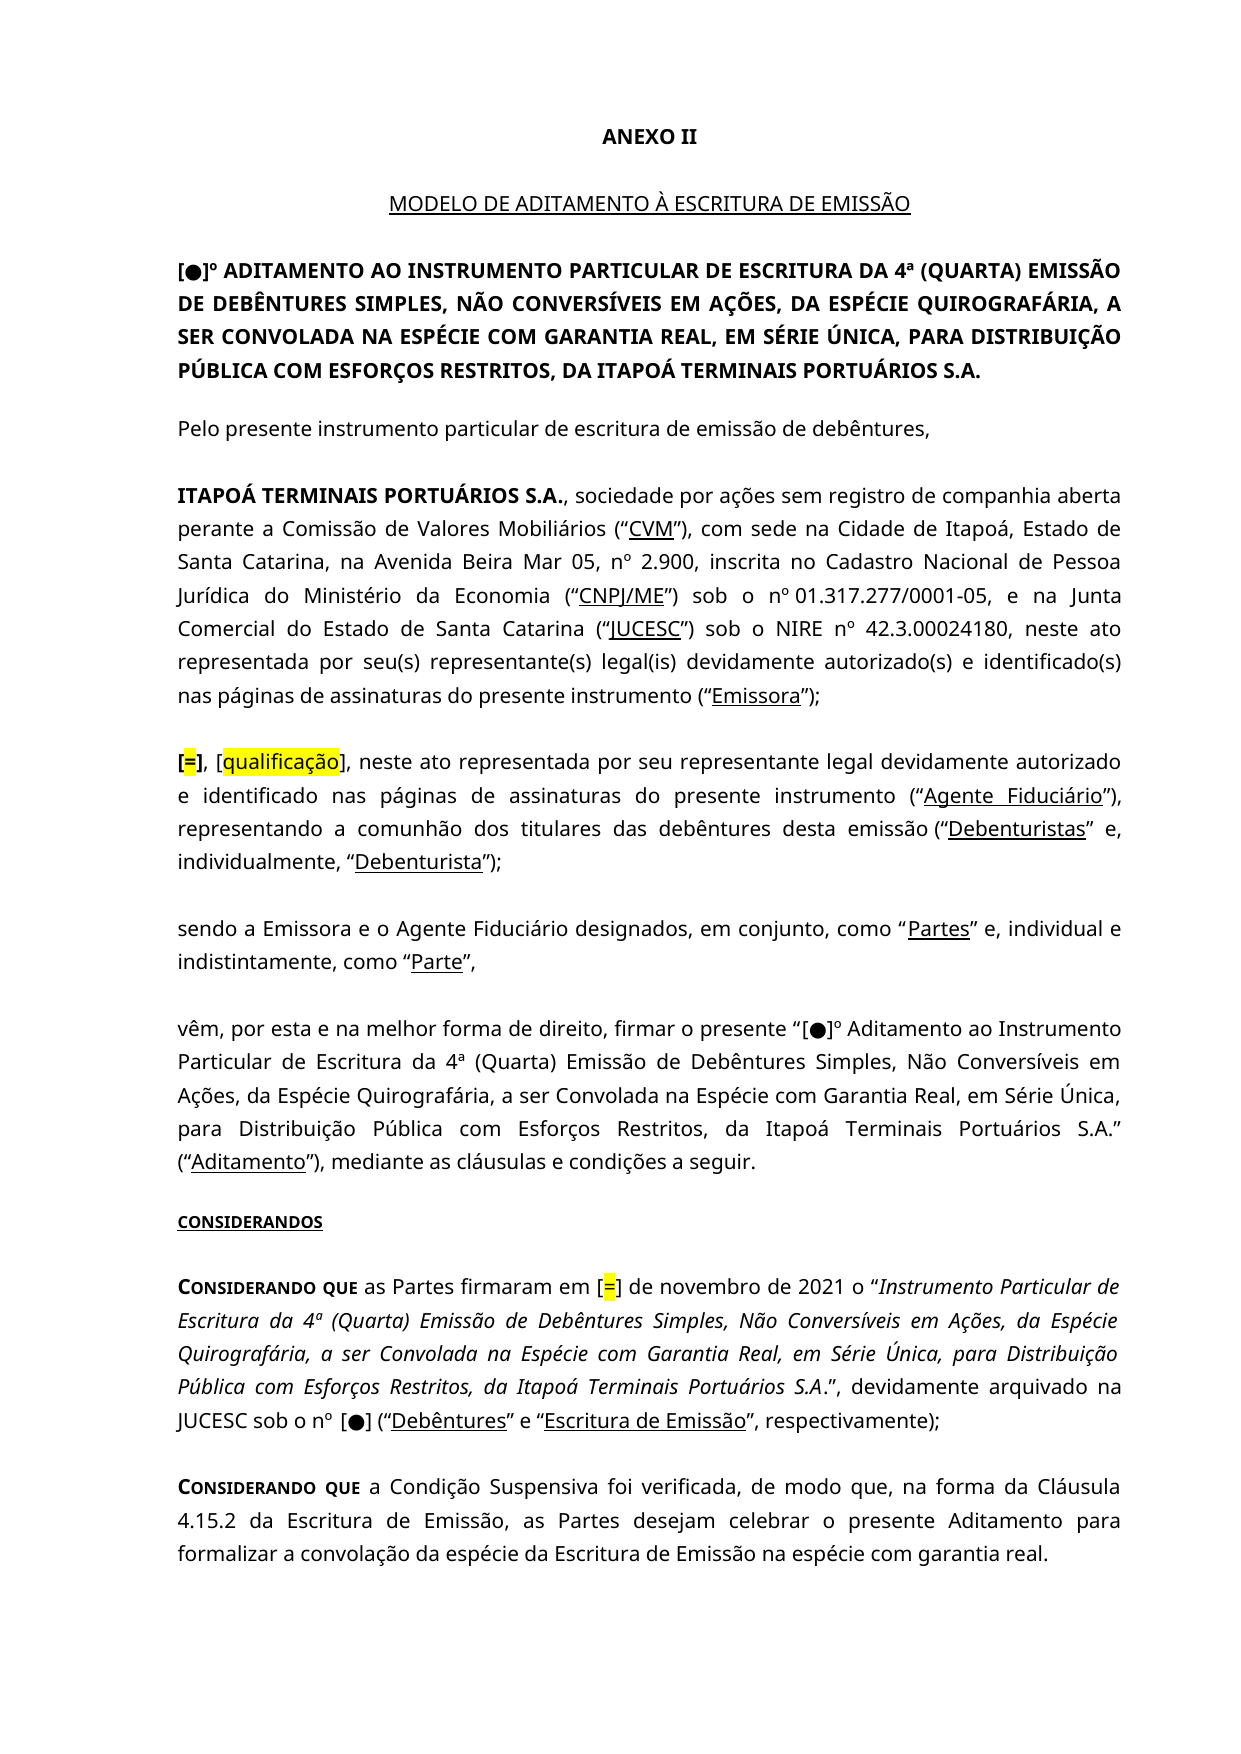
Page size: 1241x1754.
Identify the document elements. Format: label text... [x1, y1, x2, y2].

text sendo a Emissora e o Agente Fiduciário designados, em conjunto, como “Partes” e, individual e indistintamente, como “Parte”, [177, 910, 1122, 976]
text [●]º ADITAMENTO AO INSTRUMENTO PARTICULAR DE ESCRITURA DA 4ª (QUARTA) EMISSÃO DE DEBÊNTURES SIMPLES, NÃO CONVERSÍVEIS EM AÇÕES, DA ESPÉCIE QUIROGRAFÁRIA, A SER CONVOLADA NA ESPÉCIE COM GARANTIA REAL, EM SÉRIE ÚNICA, PARA DISTRIBUIÇÃO PÚBLICA COM ESFORÇOS RESTRITOS, DA ITAPOÁ TERMINAIS PORTUÁRIOS S.A. [177, 251, 1122, 385]
text vêm, por esta e na melhor forma de direito, firmar o presente “[●]º Aditamento ao Instrumento Particular de Escritura da 4ª (Quarta) Emissão de Debêntures Simples, Não Conversíveis em Ações, da Espécie Quirografária, a ser Convolada na Espécie com Garantia Real, em Série Única, para Distribuição Pública com Esforços Restritos, da Itapoá Terminais Portuários S.A.” (“Aditamento”), mediante as cláusulas e condições a seguir. [177, 1010, 1122, 1176]
text MODELO DE ADITAMENTO À ESCRITURA DE EMISSÃO [177, 185, 1122, 218]
text Considerando que as Partes firmaram em [=] de novembro de 2021 o “Instrumento Particular de Escritura da 4ª (Quarta) Emissão de Debêntures Simples, Não Conversíveis em Ações, da Espécie Quirografária, a ser Convolada na Espécie com Garantia Real, em Série Única, para Distribuição Pública com Esforços Restritos, da Itapoá Terminais Portuários S.A.”, devidamente arquivado na JUCESC sob o nº [●] (“Debêntures” e “Escritura de Emissão”, respectivamente); [177, 1268, 1122, 1435]
text ITAPOÁ TERMINAIS PORTUÁRIOS S.A., sociedade por ações sem registro de companhia aberta perante a Comissão de Valores Mobiliários (“CVM”), com sede na Cidade de Itapoá, Estado de Santa Catarina, na Avenida Beira Mar 05, nº 2.900, inscrita no Cadastro Nacional de Pessoa Jurídica do Ministério da Economia (“CNPJ/ME”) sob o nº 01.317.277/0001-05, e na Junta Comercial do Estado de Santa Catarina (“JUCESC”) sob o NIRE nº 42.3.00024180, neste ato representada por seu(s) representante(s) legal(is) devidamente autorizado(s) e identificado(s) nas páginas de assinaturas do presente instrumento (“Emissora”); [177, 476, 1122, 710]
text [=], [qualificação], neste ato representada por seu representante legal devidamente autorizado e identificado nas páginas de assinaturas do presente instrumento (“Agente Fiduciário”), representando a comunhão dos titulares das debêntures desta emissão (“Debenturistas” e, individualmente, “Debenturista”); [177, 743, 1122, 876]
text considerandos [177, 1201, 1122, 1235]
text ANEXO II [177, 118, 1122, 151]
text Considerando que a Condição Suspensiva foi verificada, de modo que, na forma da Cláusula 4.15.2 da Escritura de Emissão, as Partes desejam celebrar o presente Aditamento para formalizar a convolação da espécie da Escritura de Emissão na espécie com garantia real. [177, 1468, 1122, 1568]
text Pelo presente instrumento particular de escritura de emissão de debêntures, [177, 410, 1122, 443]
